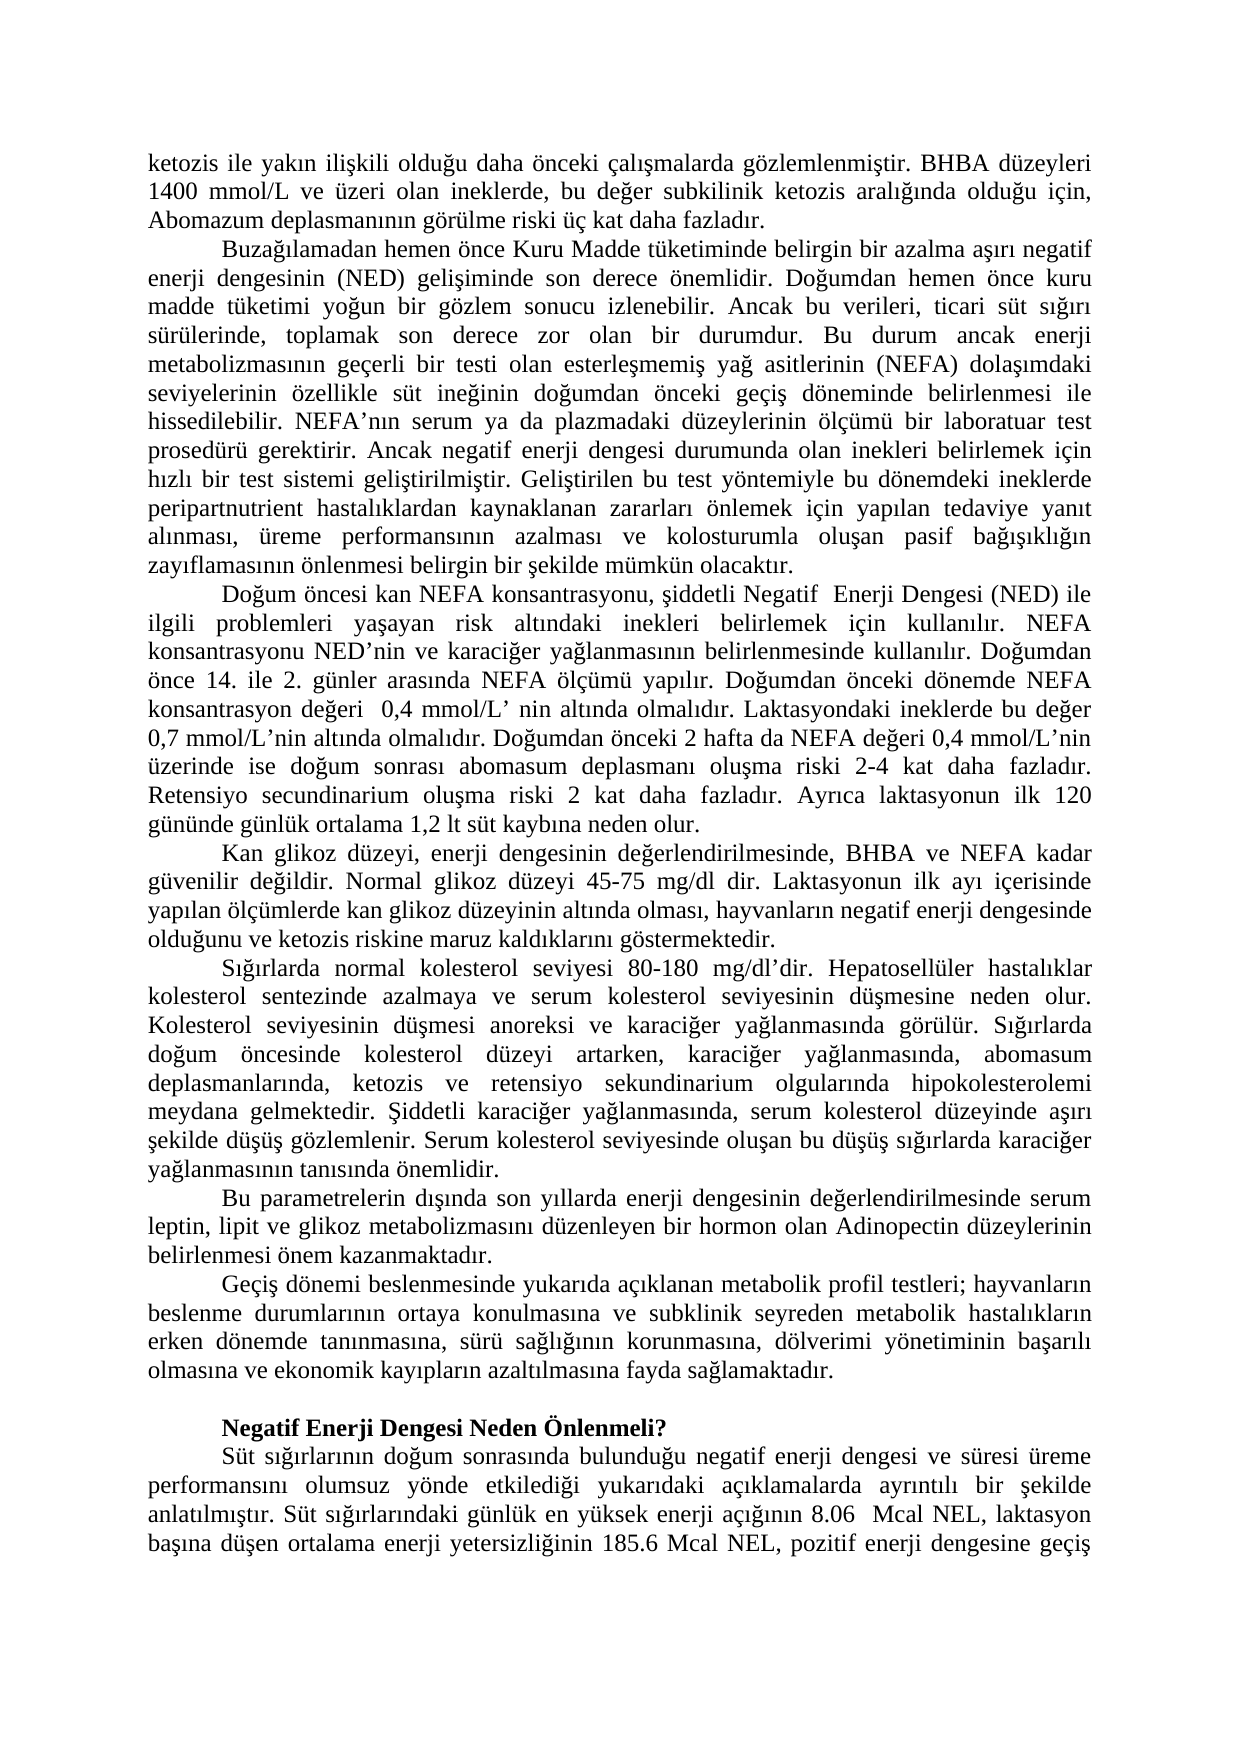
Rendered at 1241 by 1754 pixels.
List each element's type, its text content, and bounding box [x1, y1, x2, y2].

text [148, 1441, 1093, 1556]
text Doğum öncesi kan NEFA konsantrasyonu, şiddetli Negatif Enerji Dengesi (NED) ile ilgili problemleri yaşayan risk altındaki inekleri belirlemek için kullanılır. NEFA konsantrasyonu NED’nin ve karaciğer yağlanmasının belirlenmesinde kullanılır. Doğumdan önce 14. ile 2. günler arasında NEFA ölçümü yapılır. Doğumdan önceki dönemde NEFA konsantrasyon değeri 0,4 mmol/L’ nin altında olmalıdır. Laktasyondaki ineklerde bu değer 0,7 mmol/L’nin altında olmalıdır. Doğumdan önceki 2 hafta da NEFA değeri 0,4 mmol/L’nin üzerinde ise doğum sonrası abomasum deplasmanı oluşma riski 2-4 kat daha fazladır. Retensiyo secundinarium oluşma riski 2 kat daha fazladır. Ayrıca laktasyonun ilk 120 gününde günlük ortalama 1,2 lt süt kaybına neden olur. [148, 579, 1093, 838]
text Negatif Enerji Dengesi Neden Önlenmeli? [148, 1413, 1093, 1441]
text Geçiş dönemi beslenmesinde yukarıda açıklanan metabolik profil testleri; hayvanların beslenme durumlarının ortaya konulmasına ve subklinik seyreden metabolik hastalıkların erken dönemde tanınmasına, sürü sağlığının korunmasına, dölverimi yönetiminin başarılı olmasına ve ekonomik kayıpların azaltılmasına fayda sağlamaktadır. [148, 1269, 1093, 1384]
text Sığırlarda normal kolesterol seviyesi 80-180 mg/dl’dir. Hepatosellüler hastalıklar kolesterol sentezinde azalmaya ve serum kolesterol seviyesinin düşmesine neden olur. Kolesterol seviyesinin düşmesi anoreksi ve karaciğer yağlanmasında görülür. Sığırlarda doğum öncesinde kolesterol düzeyi artarken, karaciğer yağlanmasında, abomasum deplasmanlarında, ketozis ve retensiyo sekundinarium olgularında hipokolesterolemi meydana gelmektedir. Şiddetli karaciğer yağlanmasında, serum kolesterol düzeyinde aşırı şekilde düşüş gözlemlenir. Serum kolesterol seviyesinde oluşan bu düşüş sığırlarda karaciğer yağlanmasının tanısında önemlidir. [148, 953, 1093, 1183]
text Kan glikoz düzeyi, enerji dengesinin değerlendirilmesinde, BHBA ve NEFA kadar güvenilir değildir. Normal glikoz düzeyi 45-75 mg/dl dir. Laktasyonun ilk ayı içerisinde yapılan ölçümlerde kan glikoz düzeyinin altında olması, hayvanların negatif enerji dengesinde olduğunu ve ketozis riskine maruz kaldıklarını göstermektedir. [148, 838, 1093, 953]
text Buzağılamadan hemen önce Kuru Madde tüketiminde belirgin bir azalma aşırı negatif enerji dengesinin (NED) gelişiminde son derece önemlidir. Doğumdan hemen önce kuru madde tüketimi yoğun bir gözlem sonucu izlenebilir. Ancak bu verileri, ticari süt sığırı sürülerinde, toplamak son derece zor olan bir durumdur. Bu durum ancak enerji metabolizmasının geçerli bir testi olan esterleşmemiş yağ asitlerinin (NEFA) dolaşımdaki seviyelerinin özellikle süt ineğinin doğumdan önceki geçiş döneminde belirlenmesi ile hissedilebilir. NEFA’nın serum ya da plazmadaki düzeylerinin ölçümü bir laboratuar test prosedürü gerektirir. Ancak negatif enerji dengesi durumunda olan inekleri belirlemek için hızlı bir test sistemi geliştirilmiştir. Geliştirilen bu test yöntemiyle bu dönemdeki ineklerde peripartnutrient hastalıklardan kaynaklanan zararları önlemek için yapılan tedaviye yanıt alınması, üreme performansının azalması ve kolosturumla oluşan pasif bağışıklığın zayıflamasının önlenmesi belirgin bir şekilde mümkün olacaktır. [148, 234, 1093, 579]
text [148, 148, 1093, 234]
text Bu parametrelerin dışında son yıllarda enerji dengesinin değerlendirilmesinde serum leptin, lipit ve glikoz metabolizmasını düzenleyen bir hormon olan Adinopectin düzeylerinin belirlenmesi önem kazanmaktadır. [148, 1183, 1093, 1269]
